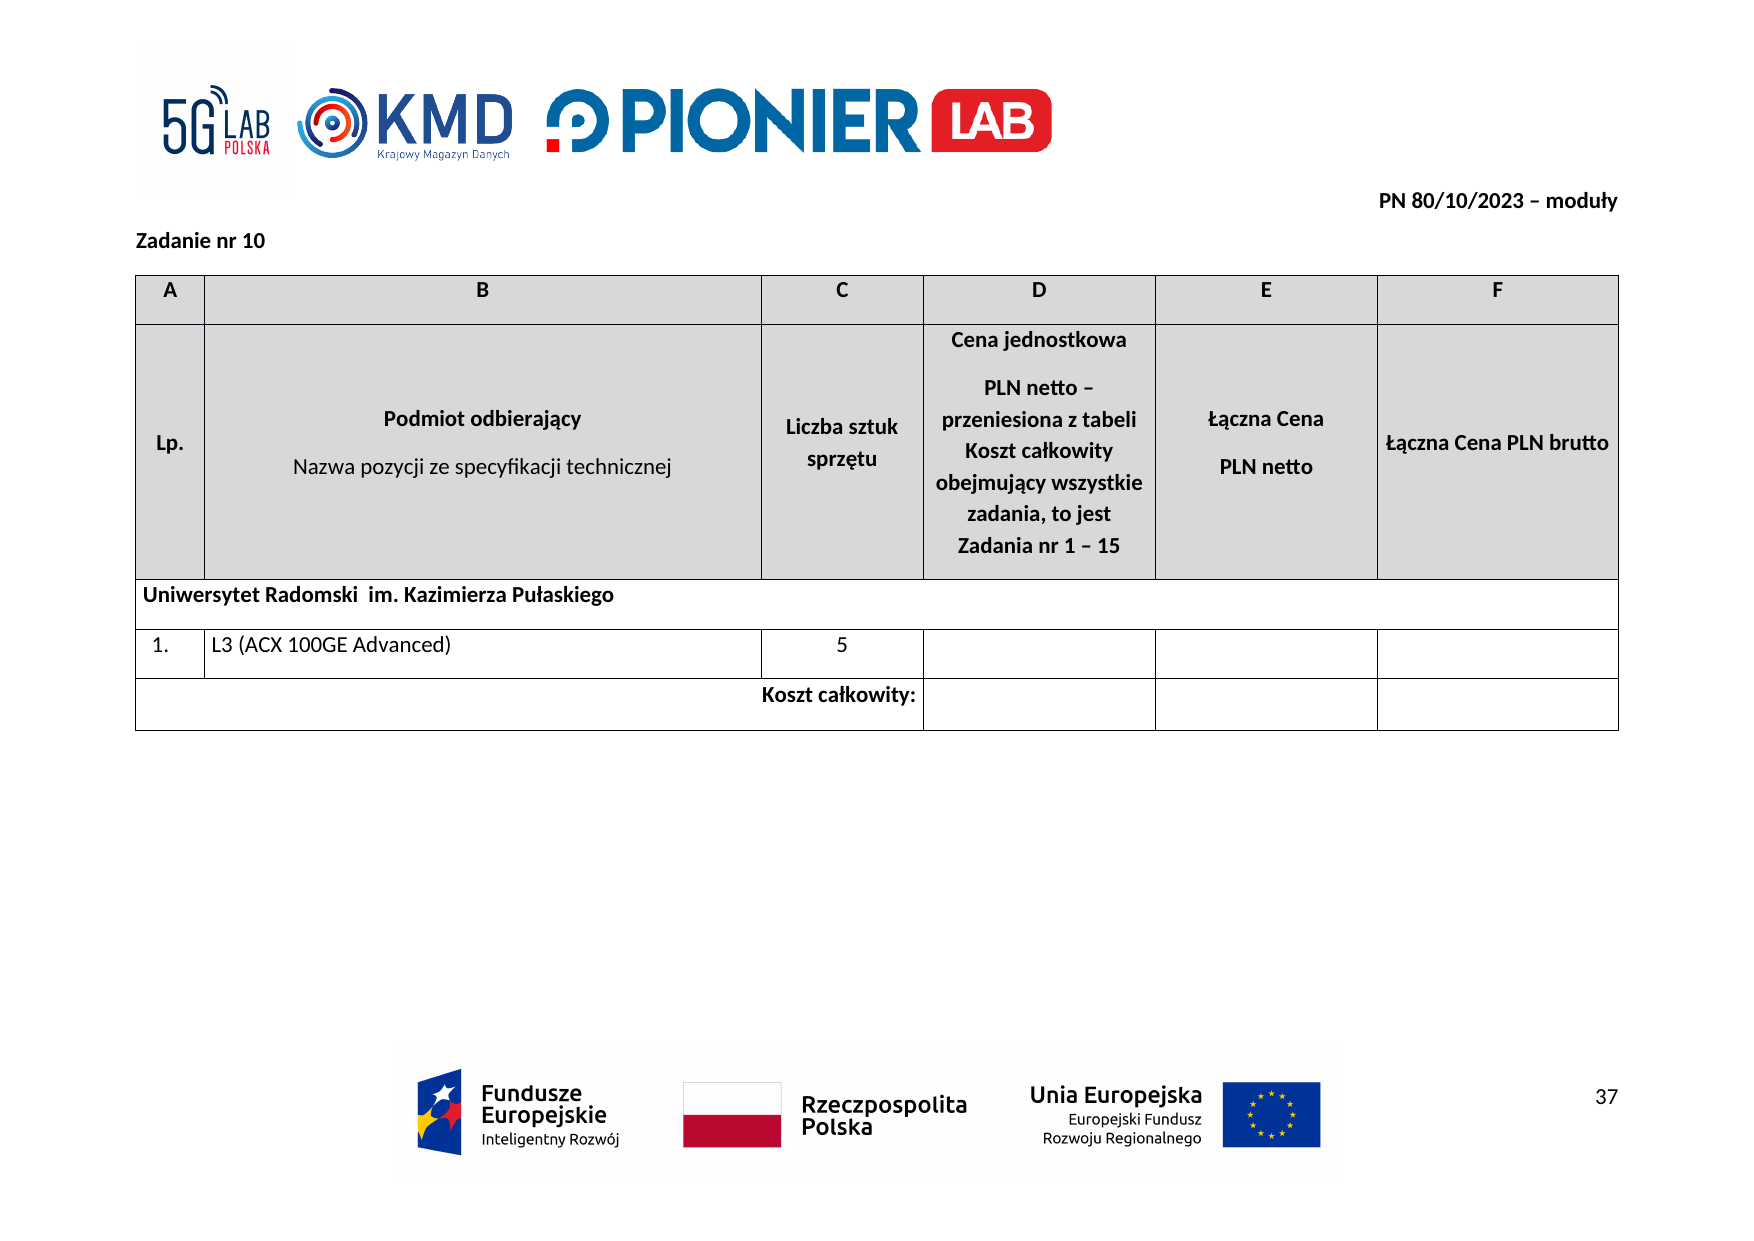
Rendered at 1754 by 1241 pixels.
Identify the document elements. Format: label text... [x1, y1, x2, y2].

picture [546, 87, 1052, 153]
table_cell [1378, 630, 1618, 678]
picture [396, 1047, 1342, 1177]
table_cell Łączna Cena PLN brutto [1378, 325, 1618, 579]
table_cell Lp. [136, 325, 204, 579]
table_cell Uniwersytet Radomski im. Kazimierza Pułaskiego [136, 580, 1618, 629]
table_cell 5 [762, 630, 923, 678]
table_cell [1378, 679, 1618, 730]
table_header B [205, 276, 761, 324]
text Zadanie nr 10 [136, 226, 1618, 254]
table_cell [136, 630, 204, 678]
table_cell Cena jednostkowa PLN netto – przeniesiona z tabeli Koszt całkowity obejmujący wszystkie zadania, to jest Zadania nr 1 – 15 [924, 325, 1155, 579]
table_cell Liczba sztuk sprzętu [762, 325, 923, 579]
table_header F [1378, 276, 1618, 324]
picture [135, 44, 545, 200]
table_cell [1156, 679, 1377, 730]
table_cell Koszt całkowity: [136, 679, 923, 730]
table_cell [1156, 630, 1377, 678]
table_cell Podmiot odbierający Nazwa pozycji ze specyfikacji technicznej [205, 325, 761, 579]
table_header C [762, 276, 923, 324]
table_header A [136, 276, 204, 324]
table_header D [924, 276, 1155, 324]
table_cell [924, 679, 1155, 730]
table_cell L3 (ACX 100GE Advanced) [205, 630, 761, 678]
table_header E [1156, 276, 1377, 324]
table_cell Łączna Cena PLN netto [1156, 325, 1377, 579]
table_cell [924, 630, 1155, 678]
